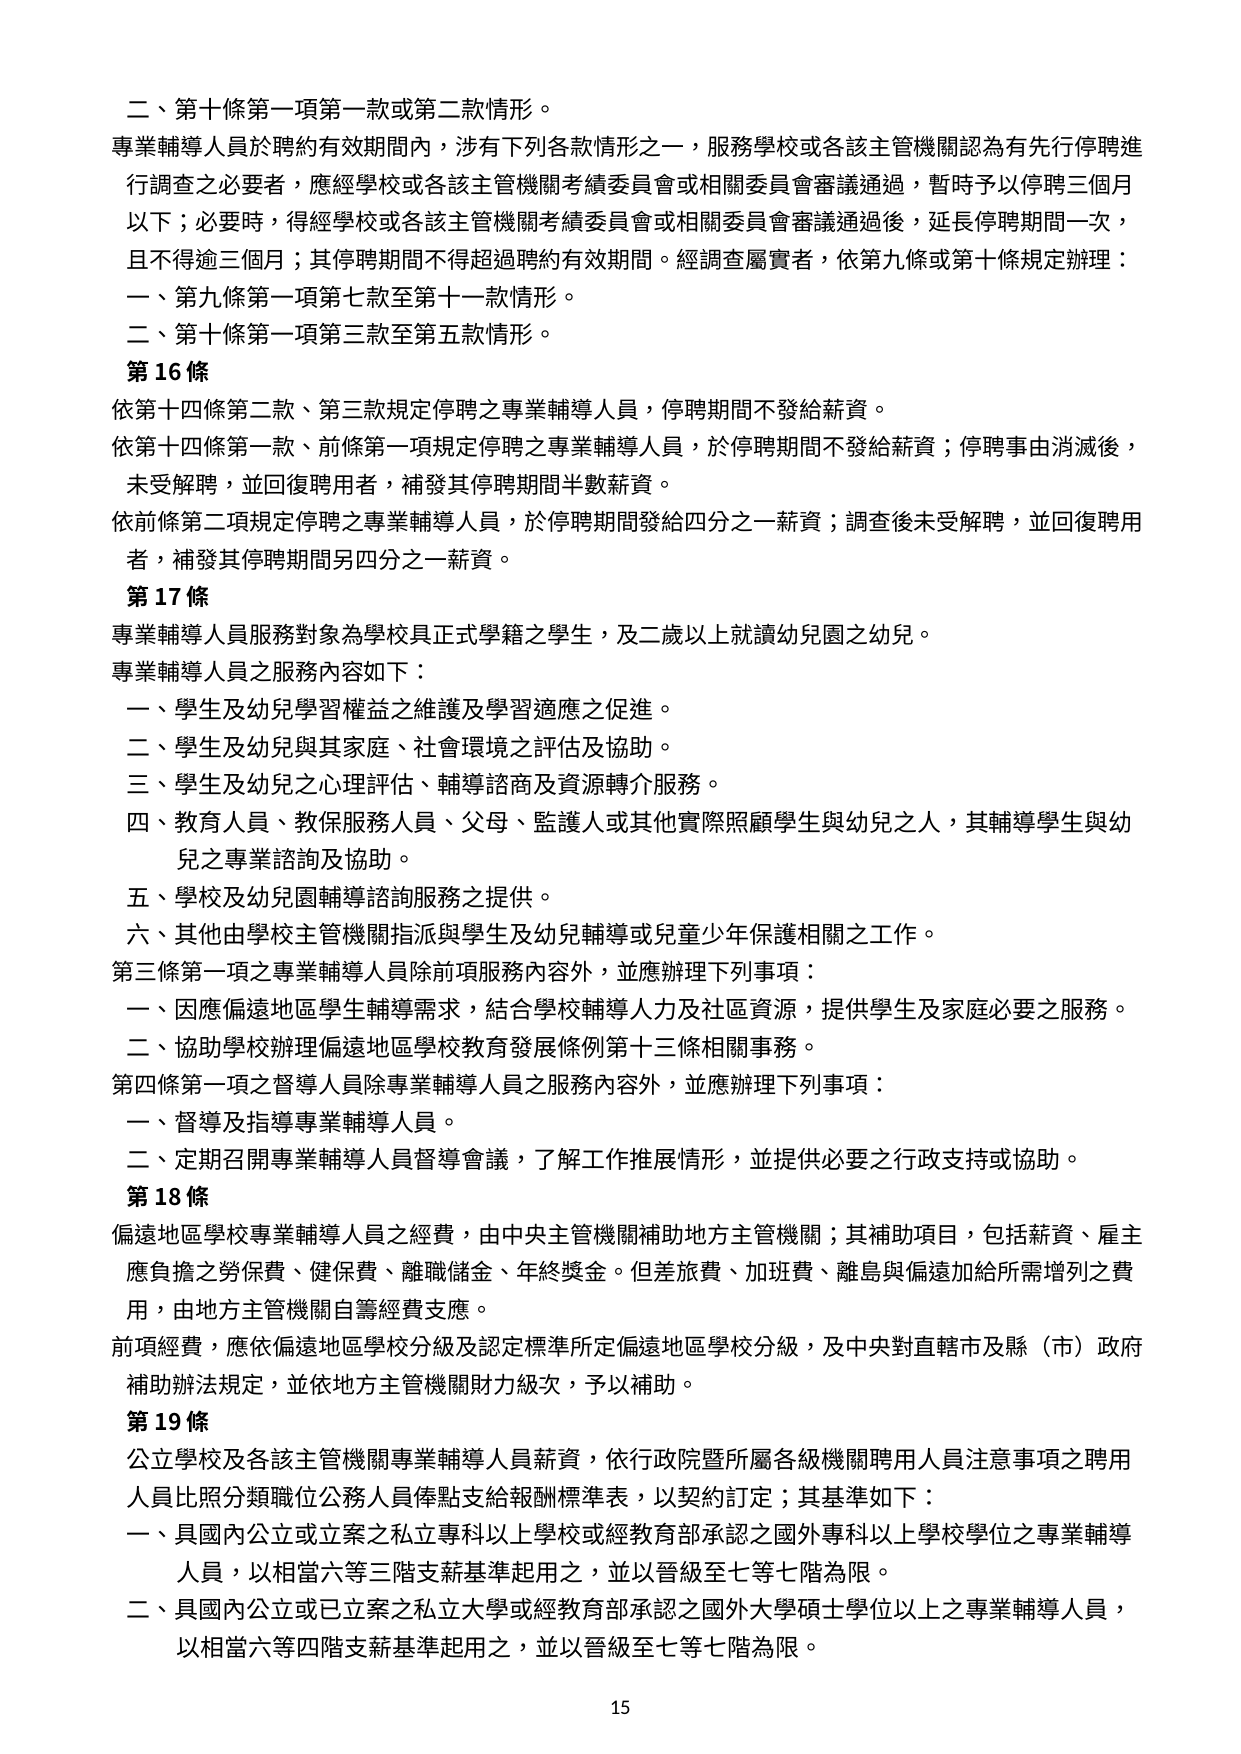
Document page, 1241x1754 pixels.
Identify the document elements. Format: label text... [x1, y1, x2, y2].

text 1 依第十四條第二款、第三款規定停聘之專業輔導人員，停聘期間不發給薪資。 [89, 389, 1152, 427]
text 二、第十條第一項第一款或第二款情形。 [126, 89, 1152, 127]
text 一、第九條第一項第七款至第十一款情形。 [126, 277, 1152, 314]
text 2 前項經費，應依偏遠地區學校分級及認定標準所定偏遠地區學校分級，及中央對直轄市及縣（市）政府補助辦法規定，並依地方主管機關財力級次，予以補助。 [89, 1327, 1152, 1402]
text 二、第十條第一項第三款至第五款情形。 [126, 314, 1152, 352]
text 一、具國內公立或立案之私立專科以上學校或經教育部承認之國外專科以上學校學位之專業輔導人員，以相當六等三階支薪基準起用之，並以晉級至七等七階為限。 [126, 1514, 1152, 1589]
text 第 17 條 [126, 577, 1152, 614]
text 4 第四條第一項之督導人員除專業輔導人員之服務內容外，並應辦理下列事項： [89, 1064, 1152, 1102]
text 五、學校及幼兒園輔導諮詢服務之提供。 [126, 877, 1152, 914]
text 一、因應偏遠地區學生輔導需求，結合學校輔導人力及社區資源，提供學生及家庭必要之服務。 [126, 989, 1152, 1027]
text 公立學校及各該主管機關專業輔導人員薪資，依行政院暨所屬各級機關聘用人員注意事項之聘用人員比照分類職位公務人員俸點支給報酬標準表，以契約訂定；其基準如下： [126, 1439, 1152, 1514]
text 第 19 條 [126, 1402, 1152, 1439]
text 二、具國內公立或已立案之私立大學或經教育部承認之國外大學碩士學位以上之專業輔導人員，以相當六等四階支薪基準起用之，並以晉級至七等七階為限。 [126, 1589, 1152, 1664]
text 一、督導及指導專業輔導人員。 [126, 1102, 1152, 1139]
text 3 依前條第二項規定停聘之專業輔導人員，於停聘期間發給四分之一薪資；調查後未受解聘，並回復聘用者，補發其停聘期間另四分之一薪資。 [89, 502, 1152, 577]
text 1 專業輔導人員服務對象為學校具正式學籍之學生，及二歲以上就讀幼兒園之幼兒。 [89, 614, 1152, 652]
text 第 16 條 [126, 352, 1152, 389]
text 三、學生及幼兒之心理評估、輔導諮商及資源轉介服務。 [126, 764, 1152, 802]
text 2 專業輔導人員之服務內容如下： [89, 652, 1152, 689]
text 二、協助學校辦理偏遠地區學校教育發展條例第十三條相關事務。 [126, 1027, 1152, 1064]
text 第 18 條 [126, 1177, 1152, 1214]
text 四、教育人員、教保服務人員、父母、監護人或其他實際照顧學生與幼兒之人，其輔導學生與幼兒之專業諮詢及協助。 [126, 802, 1152, 877]
text 二、定期召開專業輔導人員督導會議，了解工作推展情形，並提供必要之行政支持或協助。 [126, 1139, 1152, 1177]
text 2 專業輔導人員於聘約有效期間內，涉有下列各款情形之一，服務學校或各該主管機關認為有先行停聘進行調查之必要者，應經學校或各該主管機關考績委員會或相關委員會審議通過，暫時予以停聘三個月以下；必要時，得經學校或各該主管機關考績委員會或相關委員會審議通過後，延長停聘期間一次，且不得逾三個月；其停聘期間不得超過聘約有效期間。經調查屬實者，依第九條或第十條規定辦理： [89, 127, 1152, 277]
text 2 依第十四條第一款、前條第一項規定停聘之專業輔導人員，於停聘期間不發給薪資；停聘事由消滅後，未受解聘，並回復聘用者，補發其停聘期間半數薪資。 [89, 427, 1152, 502]
text 3 第三條第一項之專業輔導人員除前項服務內容外，並應辦理下列事項： [89, 952, 1152, 989]
text 一、學生及幼兒學習權益之維護及學習適應之促進。 [126, 689, 1152, 727]
text 1 偏遠地區學校專業輔導人員之經費，由中央主管機關補助地方主管機關；其補助項目，包括薪資、雇主應負擔之勞保費、健保費、離職儲金、年終獎金。但差旅費、加班費、離島與偏遠加給所需增列之費用，由地方主管機關自籌經費支應。 [89, 1214, 1152, 1327]
text 二、學生及幼兒與其家庭、社會環境之評估及協助。 [126, 727, 1152, 764]
text 六、其他由學校主管機關指派與學生及幼兒輔導或兒童少年保護相關之工作。 [126, 914, 1152, 952]
